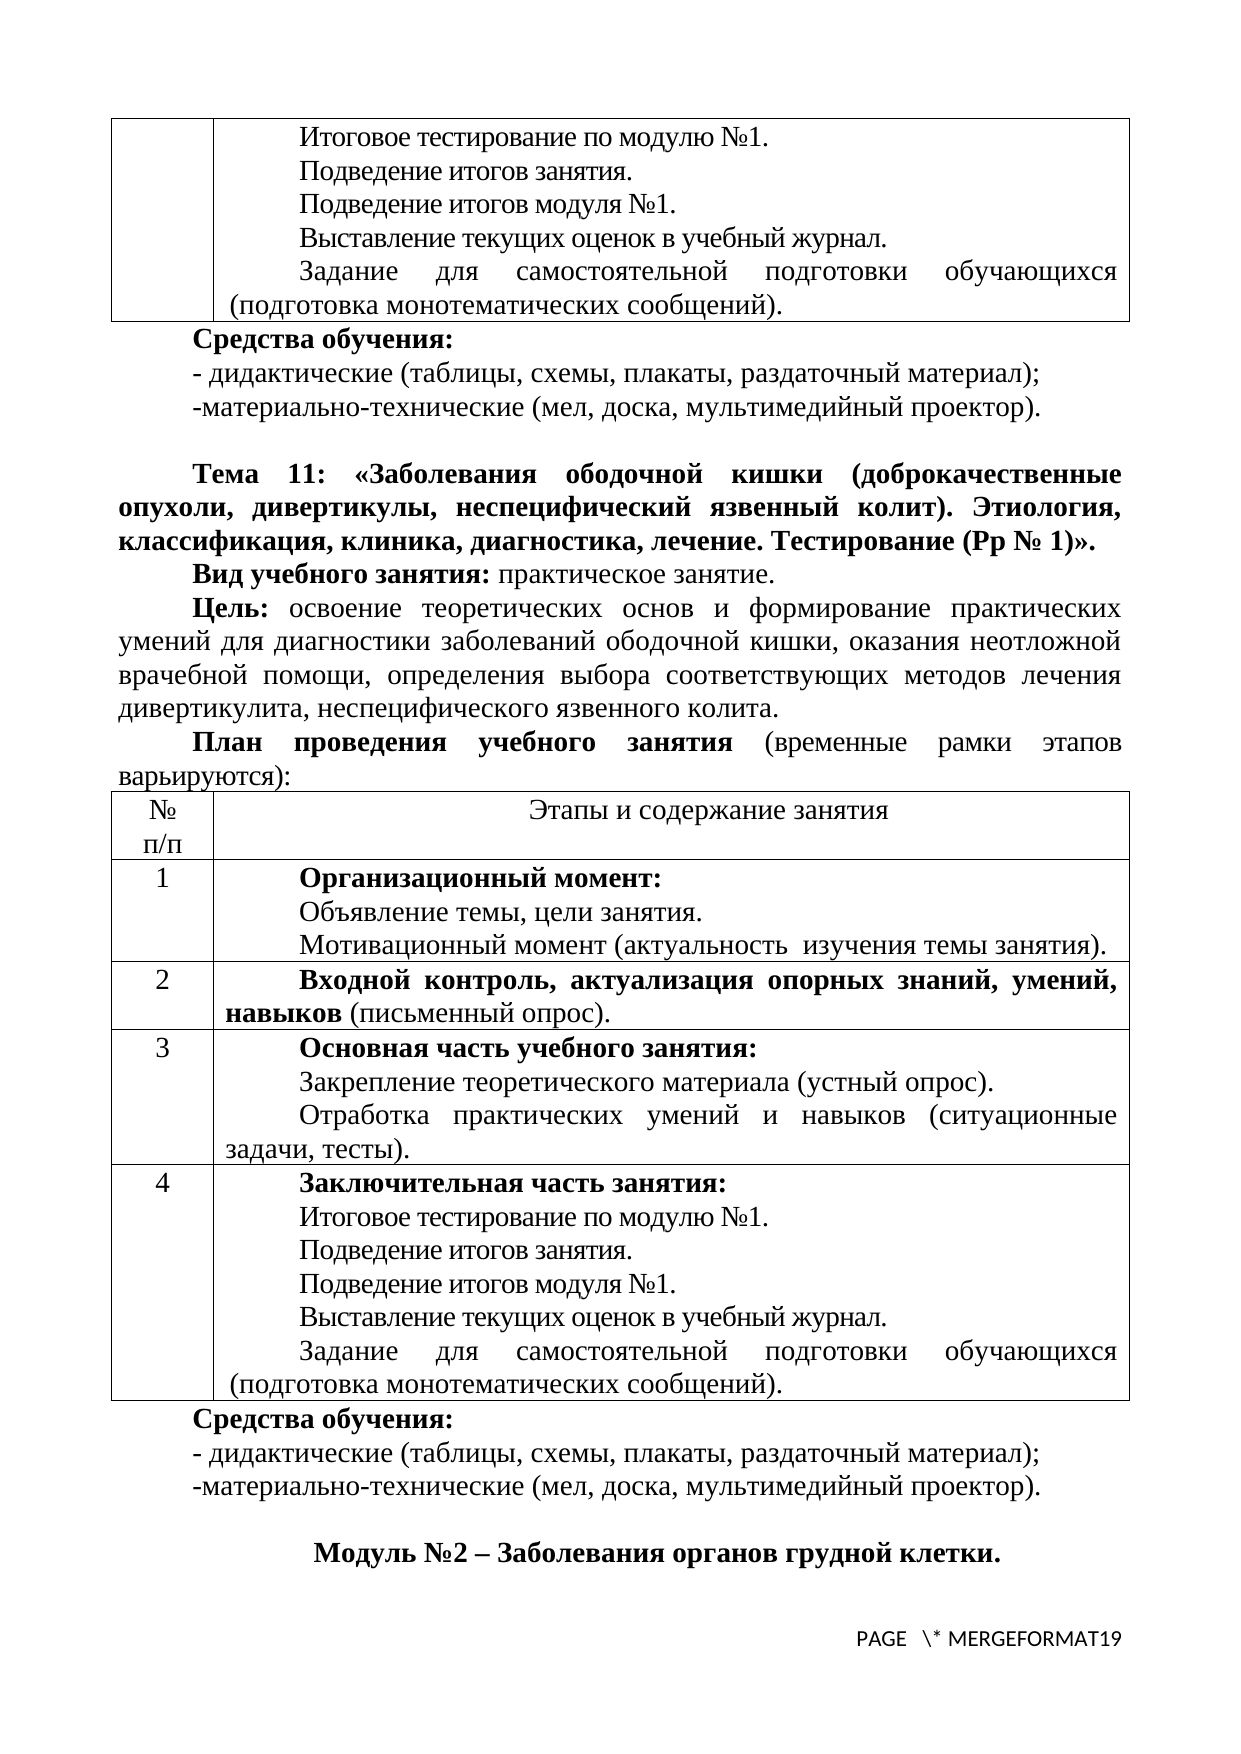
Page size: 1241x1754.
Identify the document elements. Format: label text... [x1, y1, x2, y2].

table_header № п/п [112, 792, 213, 859]
text -материально-технические (мел, доска, мультимедийный проектор). [118, 389, 1122, 422]
text План проведения учебного занятия (временные рамки этапов варьируются): [118, 724, 1122, 791]
text Средства обучения: [118, 1401, 1122, 1435]
text Тема 11: «Заболевания ободочной кишки (доброкачественные опухоли, дивертикулы, неспецифический язвенный колит). Этиология, классификация, клиника, диагностика, лечение. Тестирование (Рр № 1)». [118, 456, 1122, 556]
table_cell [214, 119, 1129, 321]
text - дидактические (таблицы, схемы, плакаты, раздаточный материал); [118, 1435, 1122, 1468]
table_cell 1 [112, 860, 213, 961]
text - дидактические (таблицы, схемы, плакаты, раздаточный материал); [118, 355, 1122, 389]
table_cell 2 [112, 962, 213, 1029]
text Средства обучения: [118, 322, 1122, 355]
table_header Этапы и содержание занятия [214, 792, 1129, 859]
table_cell 3 [112, 1030, 213, 1164]
text Вид учебного занятия: практическое занятие. [118, 556, 1122, 590]
table_cell Входной контроль, актуализация опорных знаний, умений, навыков (письменный опрос). [214, 962, 1129, 1029]
table_cell Основная часть учебного занятия: Закрепление теоретического материала (устный опрос). Отработка практических умений и навыков (ситуационные задачи, тесты). [214, 1030, 1129, 1164]
table_cell 4 [112, 1165, 213, 1400]
text Модуль №2 – Заболевания органов грудной клетки. [118, 1535, 1122, 1569]
text -материально-технические (мел, доска, мультимедийный проектор). [118, 1468, 1122, 1502]
table_cell 4 [112, 119, 213, 321]
table_cell Организационный момент: Объявление темы, цели занятия. Мотивационный момент (актуальность изучения темы занятия). [214, 860, 1129, 961]
text Цель: освоение теоретических основ и формирование практических умений для диагностики заболеваний ободочной кишки, оказания неотложной врачебной помощи, определения выбора соответствующих методов лечения дивертикулита, неспецифического язвенного колита. [118, 590, 1122, 724]
